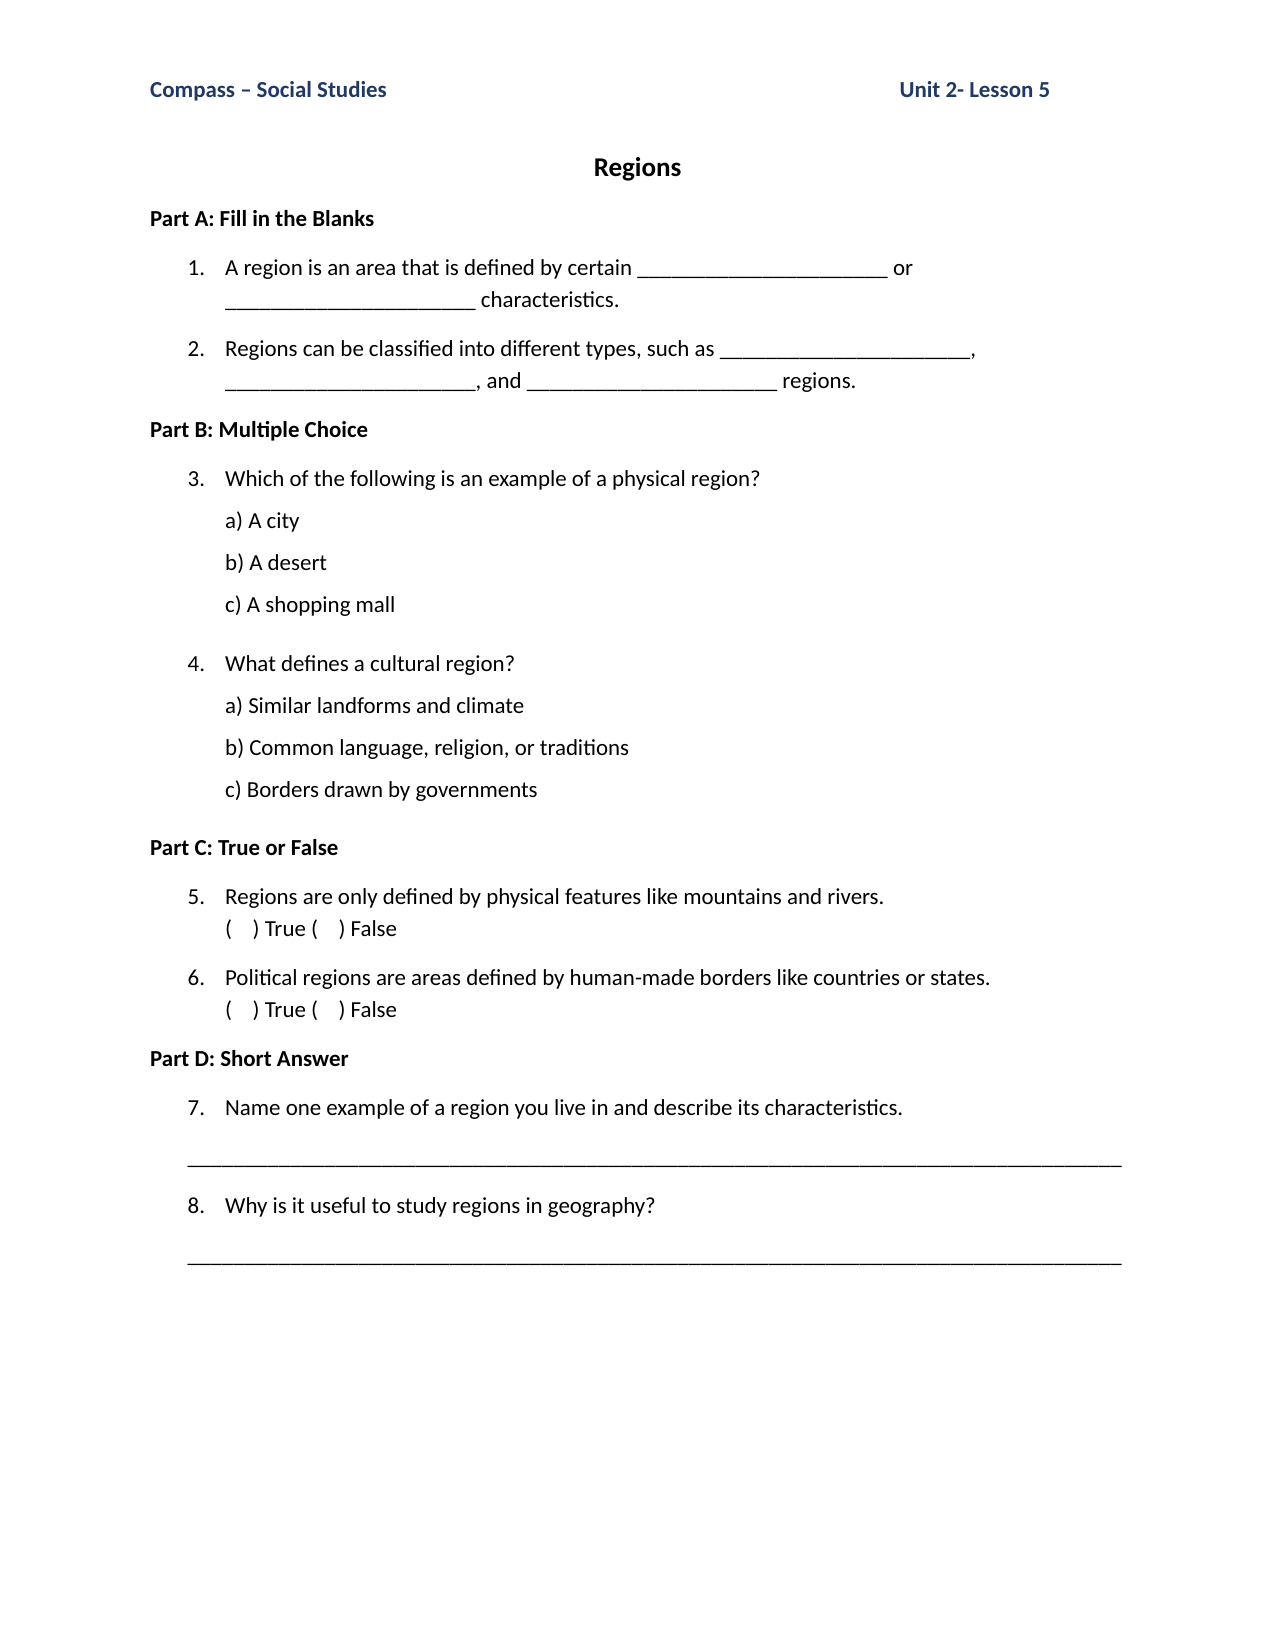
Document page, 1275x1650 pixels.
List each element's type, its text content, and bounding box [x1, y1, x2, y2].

list What defines a cultural region? a) Similar landforms and climate b) Common language, religion, or traditions c) Borders drawn by governments [187, 649, 1125, 803]
list Political regions are areas defined by human-made borders like countries or states. ( ) True ( ) False [187, 963, 1125, 1024]
text __________________________________________________________________________________ [187, 1142, 1125, 1170]
text Regions [150, 150, 1125, 183]
list Name one example of a region you live in and describe its characteristics. [187, 1093, 1125, 1121]
list Which of the following is an example of a physical region? a) A city b) A desert c) A shopping mall [187, 464, 1125, 618]
list A region is an area that is defined by certain ______________________ or ______________________ characteristics. [187, 253, 1125, 314]
list Regions are only defined by physical features like mountains and rivers. ( ) True ( ) False [187, 882, 1125, 943]
list Regions can be classified into different types, such as ______________________, ______________________, and ______________________ regions. [187, 334, 1125, 395]
text __________________________________________________________________________________ [187, 1240, 1125, 1268]
text Part B: Multiple Choice [150, 416, 1125, 443]
text Part C: True or False [150, 833, 1125, 862]
list Why is it useful to study regions in geography? [187, 1191, 1125, 1219]
text Part D: Short Answer [150, 1044, 1125, 1072]
text Part A: Fill in the Blanks [150, 204, 1125, 233]
